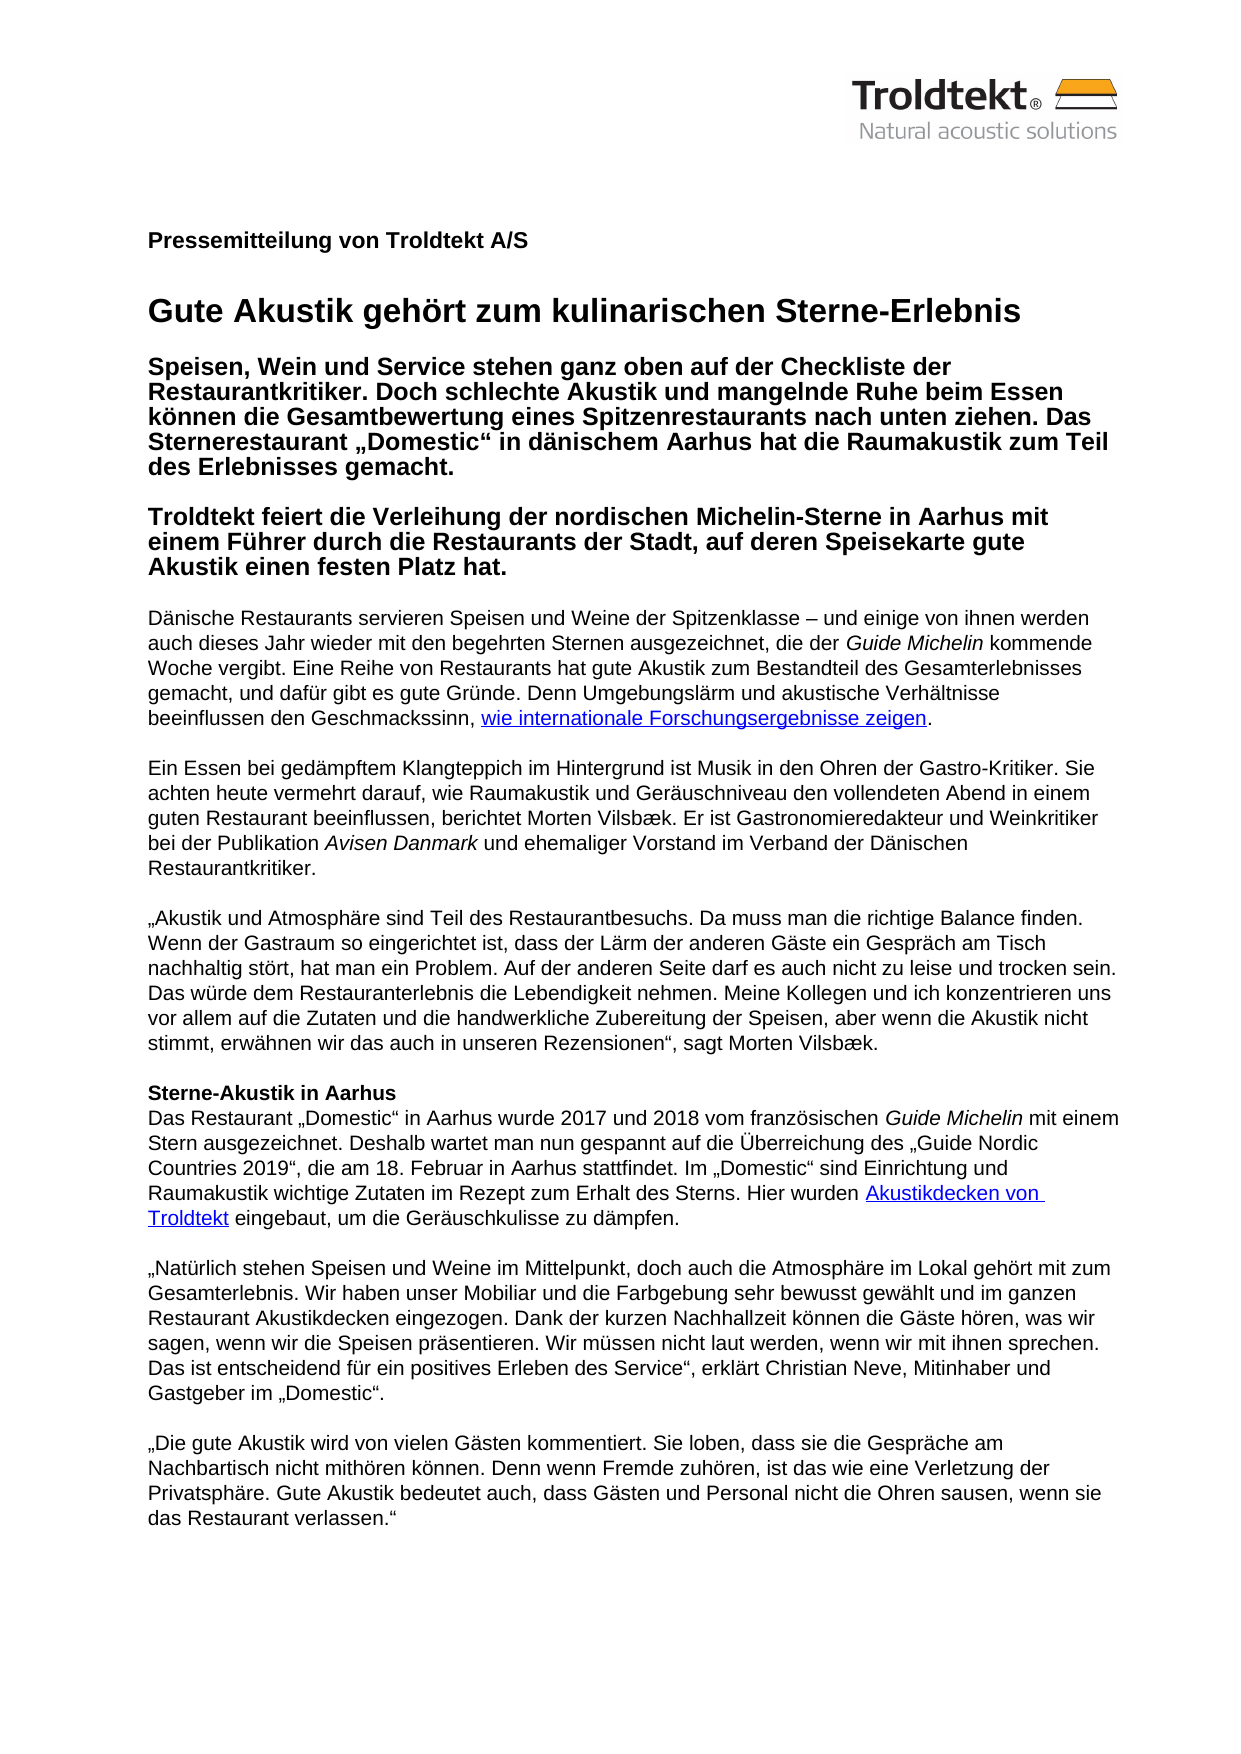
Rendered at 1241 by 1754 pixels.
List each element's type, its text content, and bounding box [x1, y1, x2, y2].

picture [846, 73, 1123, 145]
text Pressemitteilung von Troldtekt A/S [148, 227, 1122, 253]
text Sterne-Akustik in Aarhus [148, 1080, 1122, 1105]
text „Natürlich stehen Speisen und Weine im Mittelpunkt, doch auch die Atmosphäre im Lokal gehört mit zum Gesamterlebnis. Wir haben unser Mobiliar und die Farbgebung sehr bewusst gewählt und im ganzen Restaurant Akustikdecken eingezogen. Dank der kurzen Nachhallzeit können die Gäste hören, was wir sagen, wenn wir die Speisen präsentieren. Wir müssen nicht laut werden, wenn wir mit ihnen sprechen. Das ist entscheidend für ein positives Erleben des Service“, erklärt Christian Neve, Mitinhaber und Gastgeber im „Domestic“. [148, 1255, 1122, 1405]
text „Die gute Akustik wird von vielen Gästen kommentiert. Sie loben, dass sie die Gespräche am Nachbartisch nicht mithören können. Denn wenn Fremde zuhören, ist das wie eine Verletzung der Privatsphäre. Gute Akustik bedeutet auch, dass Gästen und Personal nicht die Ohren sausen, wenn sie das Restaurant verlassen.“ [148, 1430, 1122, 1530]
text Ein Essen bei gedämpftem Klangteppich im Hintergrund ist Musik in den Ohren der Gastro-Kritiker. Sie achten heute vermehrt darauf, wie Raumakustik und Geräuschniveau den vollendeten Abend in einem guten Restaurant beeinflussen, berichtet Morten Vilsbæk. Er ist Gastronomieredakteur und Weinkritiker bei der Publikation Avisen Danmark und ehemaliger Vorstand im Verband der Dänischen Restaurantkritiker. [148, 755, 1122, 880]
text Das Restaurant „Domestic“ in Aarhus wurde 2017 und 2018 vom französischen Guide Michelin mit einem Stern ausgezeichnet. Deshalb wartet man nun gespannt auf die Überreichung des „Guide Nordic Countries 2019“, die am 18. Februar in Aarhus stattfindet. Im „Domestic“ sind Einrichtung und Raumakustik wichtige Zutaten im Rezept zum Erhalt des Sterns. Hier wurden Akustikdecken von Troldtekt eingebaut, um die Geräuschkulisse zu dämpfen. [148, 1105, 1122, 1230]
text Gute Akustik gehört zum kulinarischen Sterne-Erlebnis [148, 292, 1122, 330]
text Speisen, Wein und Service stehen ganz oben auf der Checkliste der Restaurantkritiker. Doch schlechte Akustik und mangelnde Ruhe beim Essen können die Gesamtbewertung eines Spitzenrestaurants nach unten ziehen. Das Sternerestaurant „Domestic“ in dänischem Aarhus hat die Raumakustik zum Teil des Erlebnisses gemacht. [148, 355, 1122, 480]
text Dänische Restaurants servieren Speisen und Weine der Spitzenklasse – und einige von ihnen werden auch dieses Jahr wieder mit den begehrten Sternen ausgezeichnet, die der Guide Michelin kommende Woche vergibt. Eine Reihe von Restaurants hat gute Akustik zum Bestandteil des Gesamterlebnisses gemacht, und dafür gibt es gute Gründe. Denn Umgebungslärm und akustische Verhältnisse beeinflussen den Geschmackssinn, wie internationale Forschungsergebnisse zeigen. [148, 605, 1122, 730]
text „Akustik und Atmosphäre sind Teil des Restaurantbesuchs. Da muss man die richtige Balance finden. Wenn der Gastraum so eingerichtet ist, dass der Lärm der anderen Gäste ein Gespräch am Tisch nachhaltig stört, hat man ein Problem. Auf der anderen Seite darf es auch nicht zu leise und trocken sein. Das würde dem Restauranterlebnis die Lebendigkeit nehmen. Meine Kollegen und ich konzentrieren uns vor allem auf die Zutaten und die handwerkliche Zubereitung der Speisen, aber wenn die Akustik nicht stimmt, erwähnen wir das auch in unseren Rezensionen“, sagt Morten Vilsbæk. [148, 905, 1122, 1055]
text Troldtekt feiert die Verleihung der nordischen Michelin-Sterne in Aarhus mit einem Führer durch die Restaurants der Stadt, auf deren Speisekarte gute Akustik einen festen Platz hat. [148, 505, 1122, 580]
